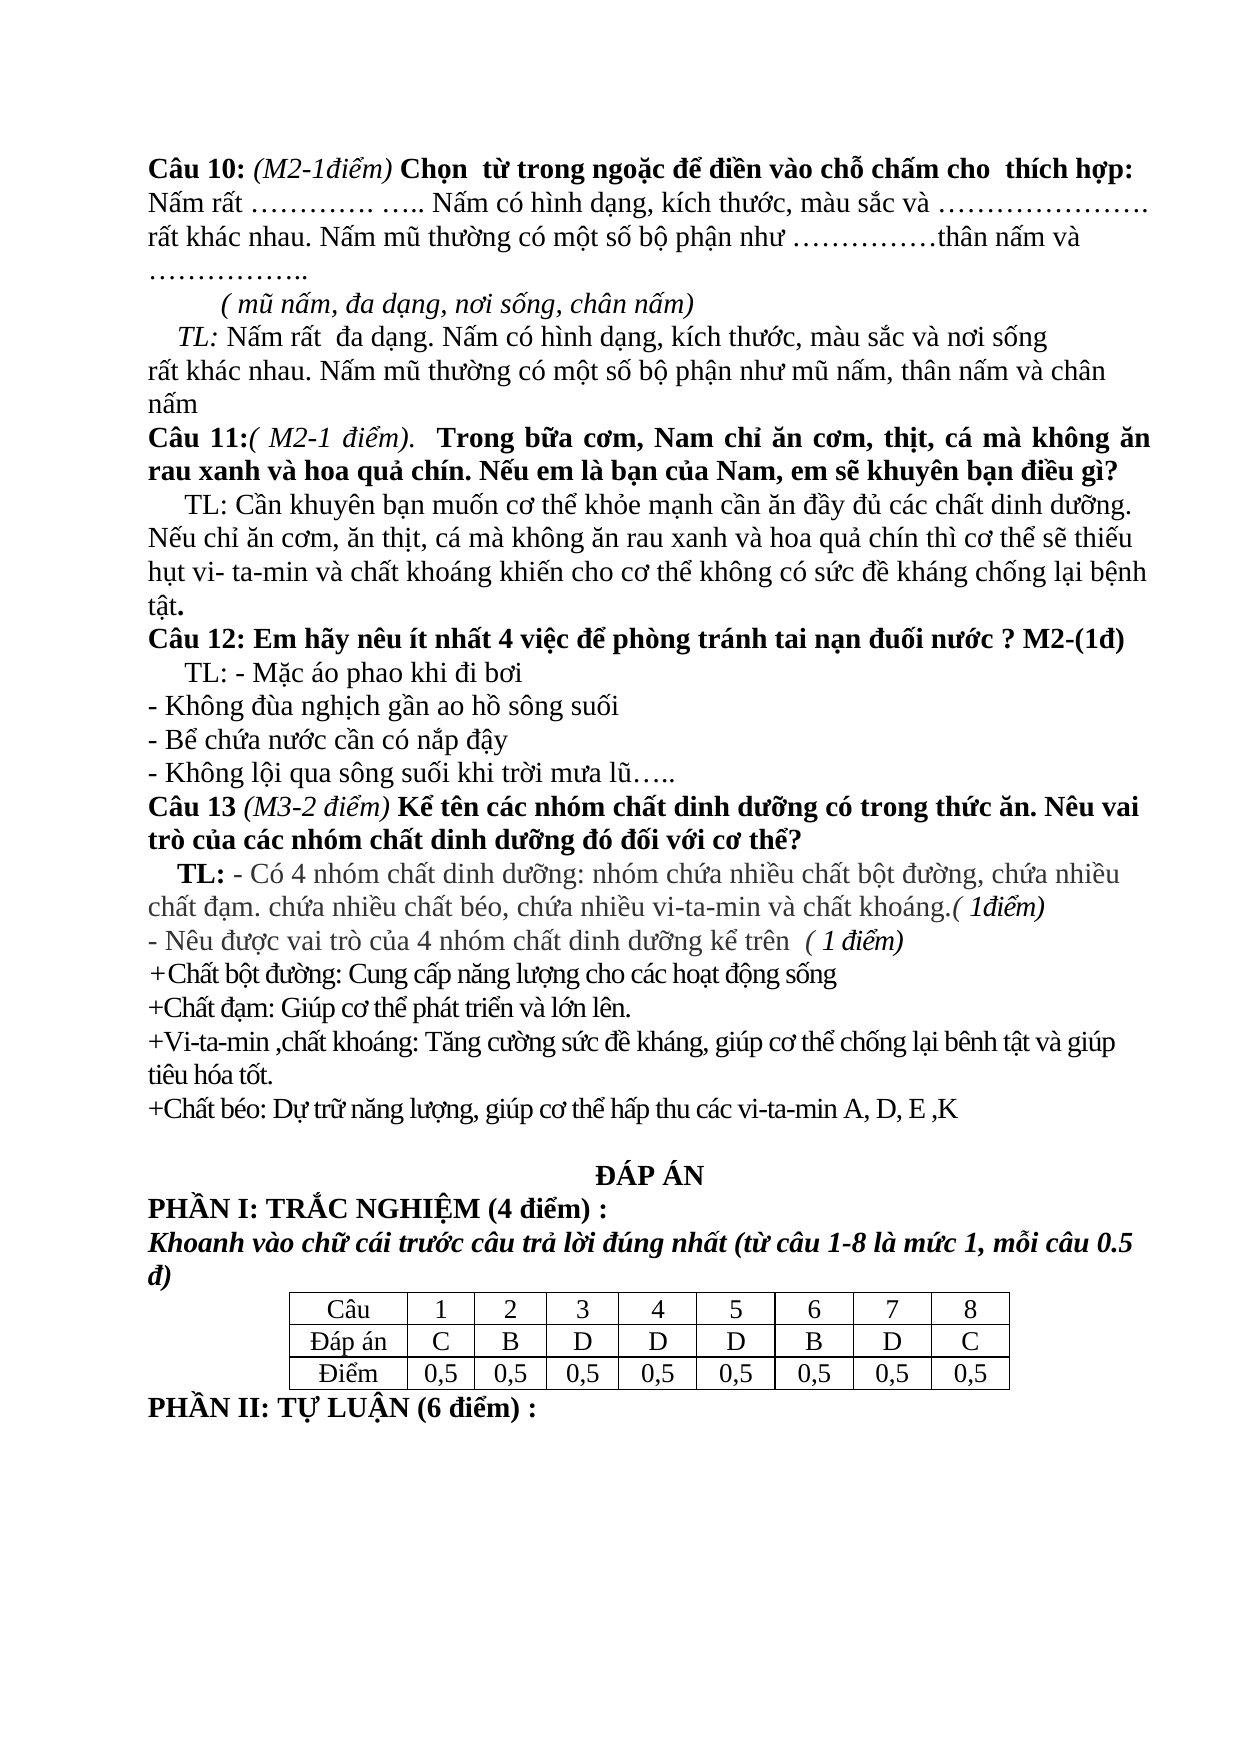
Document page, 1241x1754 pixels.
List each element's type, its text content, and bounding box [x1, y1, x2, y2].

text PHẦN I: TRẮC NGHIỆM (4 điểm) : [148, 1191, 1152, 1225]
text +Chất đạm: Giúp cơ thể phát triển và lớn lên. [148, 990, 1152, 1024]
text - Nêu được vai trò của 4 nhóm chất dinh dưỡng kể trên ( 1 điểm) [822, 923, 1152, 957]
text Câu 11:( M2-1 điểm). Trong bữa cơm, Nam chỉ ăn cơm, thịt, cá mà không ăn rau xanh và hoa quả chín. Nếu em là bạn của Nam, em sẽ khuyên bạn điều gì? [148, 420, 1152, 487]
table_cell Điểm [290, 1358, 407, 1389]
text Câu 10: (M2-1điểm) Chọn từ trong ngoặc để điền vào chỗ chấm cho thích hợp: [148, 152, 1152, 185]
text rất khác nhau. Nấm mũ thường có một số bộ phận như mũ nấm, thân nấm và chân nấm [148, 353, 1152, 420]
table_cell D [854, 1325, 931, 1356]
text TL: - Có 4 nhóm chất dinh dưỡng: nhóm chứa nhiều chất bột đường, chứa nhiều chất đạm. chứa nhiều chất béo, chứa nhiều vi-ta-min và chất khoáng.( 1điểm) [148, 856, 1152, 923]
table_cell D [619, 1325, 696, 1356]
table_cell B [776, 1325, 853, 1356]
text Nấm rất …………. ….. Nấm có hình dạng, kích thước, màu sắc và …………………. [148, 185, 1152, 219]
text …………….. [148, 252, 1152, 286]
text +Chất bột đường: Cung cấp năng lượng cho các hoạt động sống [148, 957, 1152, 990]
table_header 4 [619, 1293, 696, 1324]
table_cell D [697, 1325, 774, 1356]
table_header 8 [932, 1293, 1009, 1324]
table_header 5 [697, 1293, 774, 1324]
table_cell 0,5 [547, 1358, 618, 1389]
text - Bể chứa nước cần có nắp đậy [148, 722, 1152, 755]
table_header 2 [475, 1293, 546, 1324]
text - Không đùa nghịch gần ao hồ sông suối [148, 688, 1152, 722]
table_cell B [475, 1325, 546, 1356]
table_cell D [547, 1325, 618, 1356]
table_header 3 [547, 1293, 618, 1324]
table_cell 0,5 [932, 1358, 1009, 1389]
text ĐÁP ÁN [148, 1158, 1152, 1191]
text ( mũ nấm, đa dạng, nơi sống, chân nấm) [148, 286, 1152, 319]
text TL: - Mặc áo phao khi đi bơi [148, 655, 1152, 688]
text TL: Cần khuyên bạn muốn cơ thể khỏe mạnh cần ăn đầy đủ các chất dinh dưỡng. Nếu chỉ ăn cơm, ăn thịt, cá mà không ăn rau xanh và hoa quả chín thì cơ thể sẽ thiếu hụt vi- ta-min và chất khoáng khiến cho cơ thể không có sức đề kháng chống lại bệnh tật. [148, 487, 1152, 621]
table_cell C [932, 1325, 1009, 1356]
table_header 7 [854, 1293, 931, 1324]
table_cell 0,5 [854, 1358, 931, 1389]
table_header 1 [408, 1293, 474, 1324]
table_cell 0,5 [408, 1358, 474, 1389]
table_header 6 [776, 1293, 853, 1324]
text TL: Nấm rất đa dạng. Nấm có hình dạng, kích thước, màu sắc và nơi sống [148, 319, 1152, 353]
text rất khác nhau. Nấm mũ thường có một số bộ phận như ……………thân nấm và [148, 219, 1152, 252]
table_cell 0,5 [475, 1358, 546, 1389]
text +Vi-ta-min ,chất khoáng: Tăng cường sức đề kháng, giúp cơ thể chống lại bênh tật và giúp tiêu hóa tốt. [148, 1024, 1152, 1091]
text - Không lội qua sông suối khi trời mưa lũ….. [148, 755, 1152, 789]
table_cell 0,5 [697, 1358, 774, 1389]
table_cell C [408, 1325, 474, 1356]
text Câu 12: Em hãy nêu ít nhất 4 việc để phòng tránh tai nạn đuối nước ? M2-(1đ) [253, 621, 1152, 655]
table_cell 0,5 [776, 1358, 853, 1389]
table_cell Đáp án [290, 1325, 407, 1356]
text Khoanh vào chữ cái trước câu trả lời đúng nhất (từ câu 1-8 là mức 1, mỗi câu 0.5 đ) [148, 1225, 1152, 1292]
text PHẦN II: TỰ LUẬN (6 điểm) : [148, 1390, 1152, 1423]
table_cell 0,5 [619, 1358, 696, 1389]
text Câu 13 (M3-2 điểm) Kể tên các nhóm chất dinh dưỡng có trong thức ăn. Nêu vai trò của các nhóm chất dinh dưỡng đó đối với cơ thể? [148, 789, 1152, 856]
table_header Câu [290, 1293, 407, 1324]
text +Chất béo: Dự trữ năng lượng, giúp cơ thể hấp thu các vi-ta-min A, D, E ,K [148, 1091, 1152, 1124]
